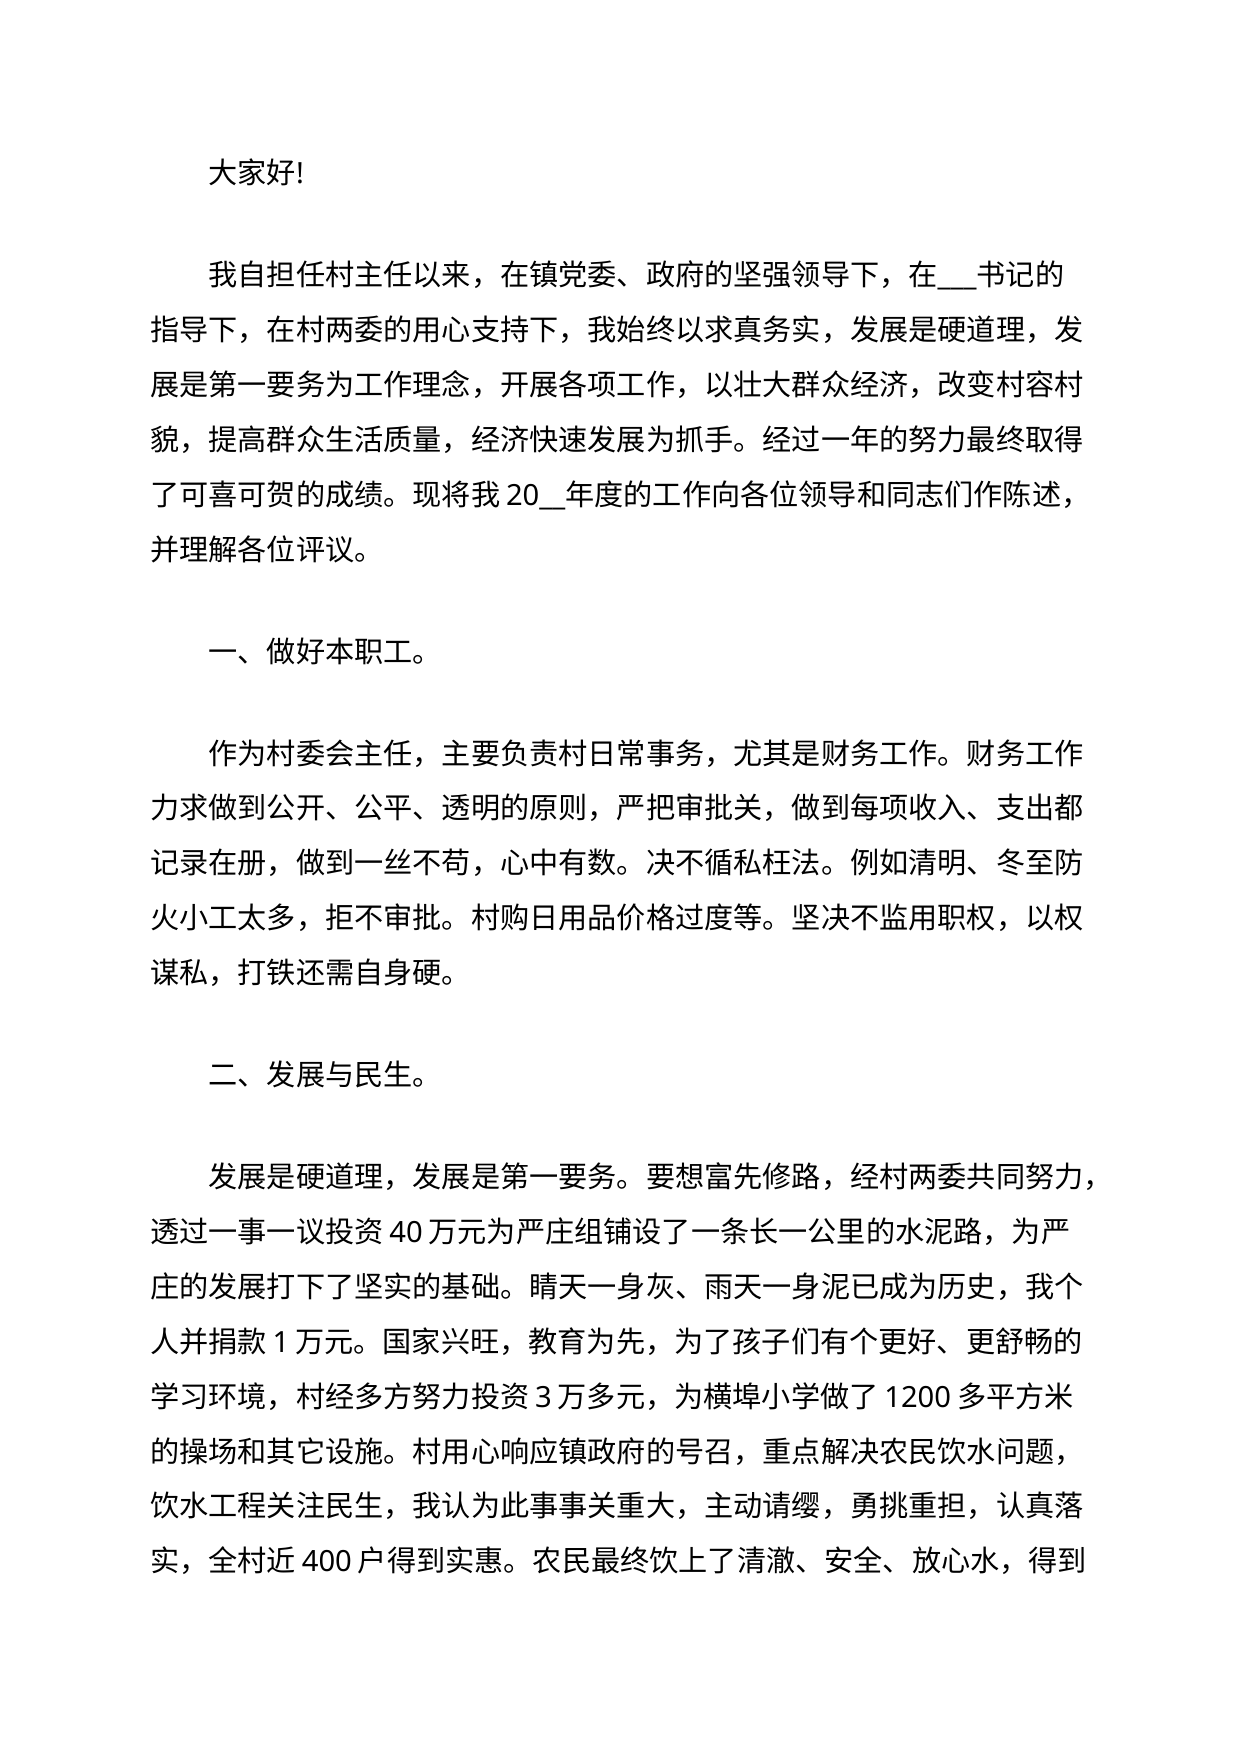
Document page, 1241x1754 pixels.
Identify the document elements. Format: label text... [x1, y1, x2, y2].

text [150, 1153, 1090, 1580]
text 大家好! [150, 150, 1090, 192]
text 作为村委会主任，主要负责村日常事务，尤其是财务工作。财务工作力求做到公开、公平、透明的原则，严把审批关，做到每项收入、支出都记录在册，做到一丝不苟，心中有数。决不循私枉法。例如清明、冬至防火小工太多，拒不审批。村购日用品价格过度等。坚决不监用职权，以权谋私，打铁还需自身硬。 [150, 730, 1090, 992]
text 一、做好本职工。 [150, 628, 1090, 671]
text 我自担任村主任以来，在镇党委、政府的坚强领导下，在___书记的指导下，在村两委的用心支持下，我始终以求真务实，发展是硬道理，发展是第一要务为工作理念，开展各项工作，以壮大群众经济，改变村容村貌，提高群众生活质量，经济快速发展为抓手。经过一年的努力最终取得了可喜可贺的成绩。现将我20__年度的工作向各位领导和同志们作陈述，并理解各位评议。 [150, 252, 1090, 569]
text 二、发展与民生。 [150, 1052, 1090, 1094]
